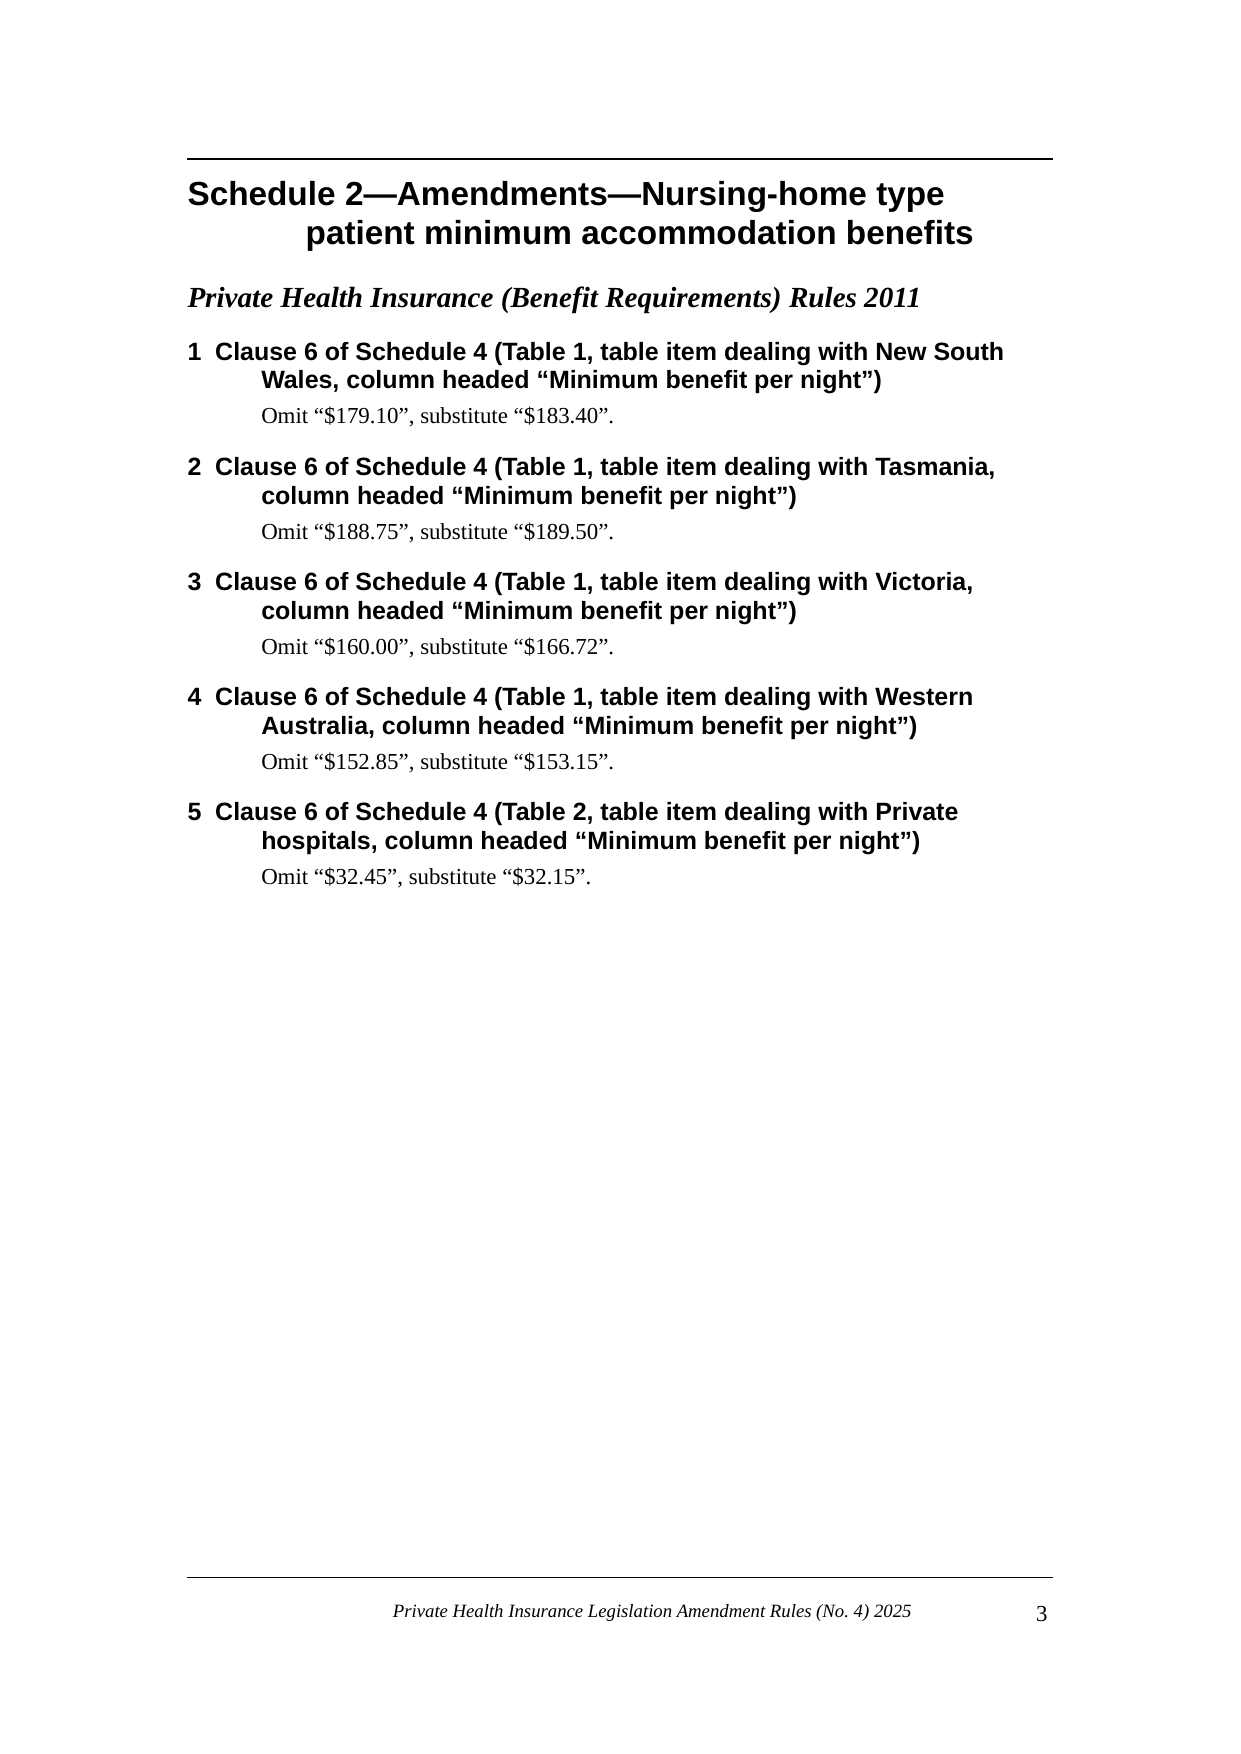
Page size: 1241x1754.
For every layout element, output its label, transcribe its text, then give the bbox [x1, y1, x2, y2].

text Omit “$188.75”, substitute “$189.50”. [261, 518, 1053, 544]
text 5 Clause 6 of Schedule 4 (Table 2, table item dealing with Private hospitals, column headed “Minimum benefit per night”) [187, 797, 1053, 855]
text Schedule 2—Amendments—Nursing-home type patient minimum accommodation benefits [187, 174, 1053, 251]
text Omit “$160.00”, substitute “$166.72”. [261, 633, 1053, 659]
text Private Health Insurance (Benefit Requirements) Rules 2011 [187, 280, 1053, 314]
text 3 Clause 6 of Schedule 4 (Table 1, table item dealing with Victoria, column headed “Minimum benefit per night”) [187, 567, 1053, 624]
text Omit “$32.45”, substitute “$32.15”. [261, 863, 1053, 889]
text 4 Clause 6 of Schedule 4 (Table 1, table item dealing with Western Australia, column headed “Minimum benefit per night”) [187, 682, 1053, 739]
text 1 Clause 6 of Schedule 4 (Table 1, table item dealing with New South Wales, column headed “Minimum benefit per night”) [187, 337, 1053, 394]
text 2 Clause 6 of Schedule 4 (Table 1, table item dealing with Tasmania, column headed “Minimum benefit per night”) [187, 452, 1053, 509]
text Omit “$152.85”, substitute “$153.15”. [261, 748, 1053, 774]
text Omit “$179.10”, substitute “$183.40”. [261, 403, 1053, 429]
